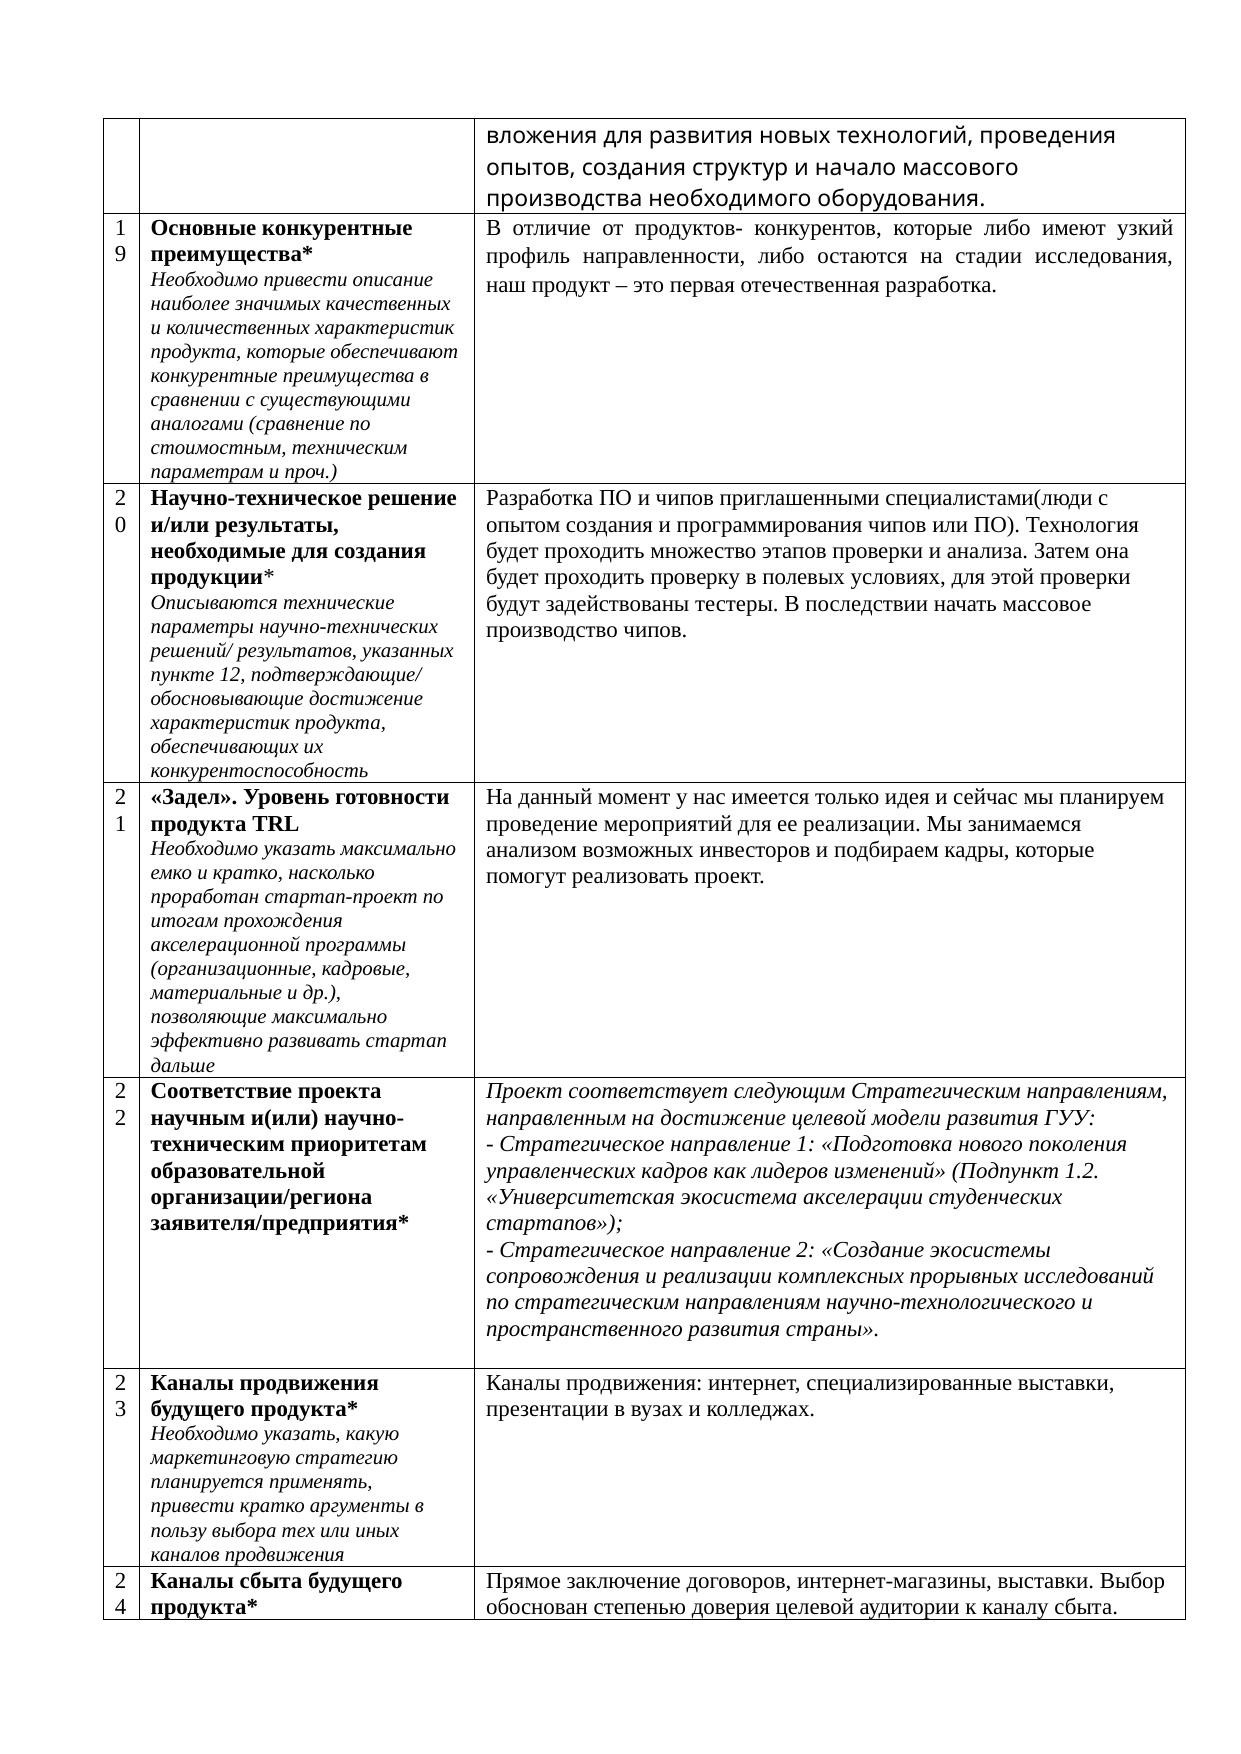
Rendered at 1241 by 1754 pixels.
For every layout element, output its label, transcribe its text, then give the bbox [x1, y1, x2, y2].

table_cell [475, 119, 1185, 213]
table_cell 21 [104, 783, 139, 1077]
table_cell 18 [104, 119, 139, 213]
table_cell Соответствие проекта научным и(или) научно-техническим приоритетам образовательной организации/региона заявителя/предприятия* [140, 1078, 474, 1367]
table_cell Основные конкурентные преимущества* Необходимо привести описание наиболее значимых качественных и количественных характеристик продукта, которые обеспечивают конкурентные преимущества в сравнении с существующими аналогами (сравнение по стоимостным, техническим параметрам и проч.) [140, 214, 474, 483]
table_cell 24 [104, 1567, 139, 1619]
table_cell 23 [104, 1369, 139, 1566]
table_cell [140, 1567, 474, 1619]
table_cell Проект соответствует следующим Стратегическим направлениям, направленным на достижение целевой модели развития ГУУ: - Стратегическое направление 1: «Подготовка нового поколения управленческих кадров как лидеров изменений» (Подпункт 1.2. «Университетская экосистема акселерации студенческих стартапов»); - Стратегическое направление 2: «Создание экосистемы сопровождения и реализации комплексных прорывных исследований по стратегическим направлениям научно-технологического и пространственного развития страны». [475, 1078, 1185, 1367]
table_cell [140, 119, 474, 213]
table_cell Научно-техническое решение и/или результаты, необходимые для создания продукции* Описываются технические параметры научно-технических решений/ результатов, указанных пункте 12, подтверждающие/ обосновывающие достижение характеристик продукта, обеспечивающих их конкурентоспособность [140, 484, 474, 782]
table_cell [475, 1567, 1185, 1619]
table_cell «Задел». Уровень готовности продукта TRL Необходимо указать максимально емко и кратко, насколько проработан стартап-проект по итогам прохождения акселерационной программы (организационные, кадровые, материальные и др.), позволяющие максимально эффективно развивать стартап дальше [140, 783, 474, 1077]
table_cell 19 [104, 214, 139, 483]
table_cell На данный момент у нас имеется только идея и сейчас мы планируем проведение мероприятий для ее реализации. Мы занимаемся анализом возможных инвесторов и подбираем кадры, которые помогут реализовать проект. [475, 783, 1185, 1077]
table_cell Разработка ПО и чипов приглашенными специалистами(люди с опытом создания и программирования чипов или ПО). Технология будет проходить множество этапов проверки и анализа. Затем она будет проходить проверку в полевых условиях, для этой проверки будут задействованы тестеры. В последствии начать массовое производство чипов. [475, 484, 1185, 782]
table_cell 22 [104, 1078, 139, 1367]
table_cell Каналы продвижения: интернет, специализированные выставки, презентации в вузах и колледжах. [475, 1369, 1185, 1566]
table_cell 20 [104, 484, 139, 782]
table_cell В отличие от продуктов- конкурентов, которые либо имеют узкий профиль направленности, либо остаются на стадии исследования, наш продукт – это первая отечественная разработка. [475, 214, 1185, 483]
table_cell Каналы продвижения будущего продукта* Необходимо указать, какую маркетинговую стратегию планируется применять, привести кратко аргументы в пользу выбора тех или иных каналов продвижения [140, 1369, 474, 1566]
